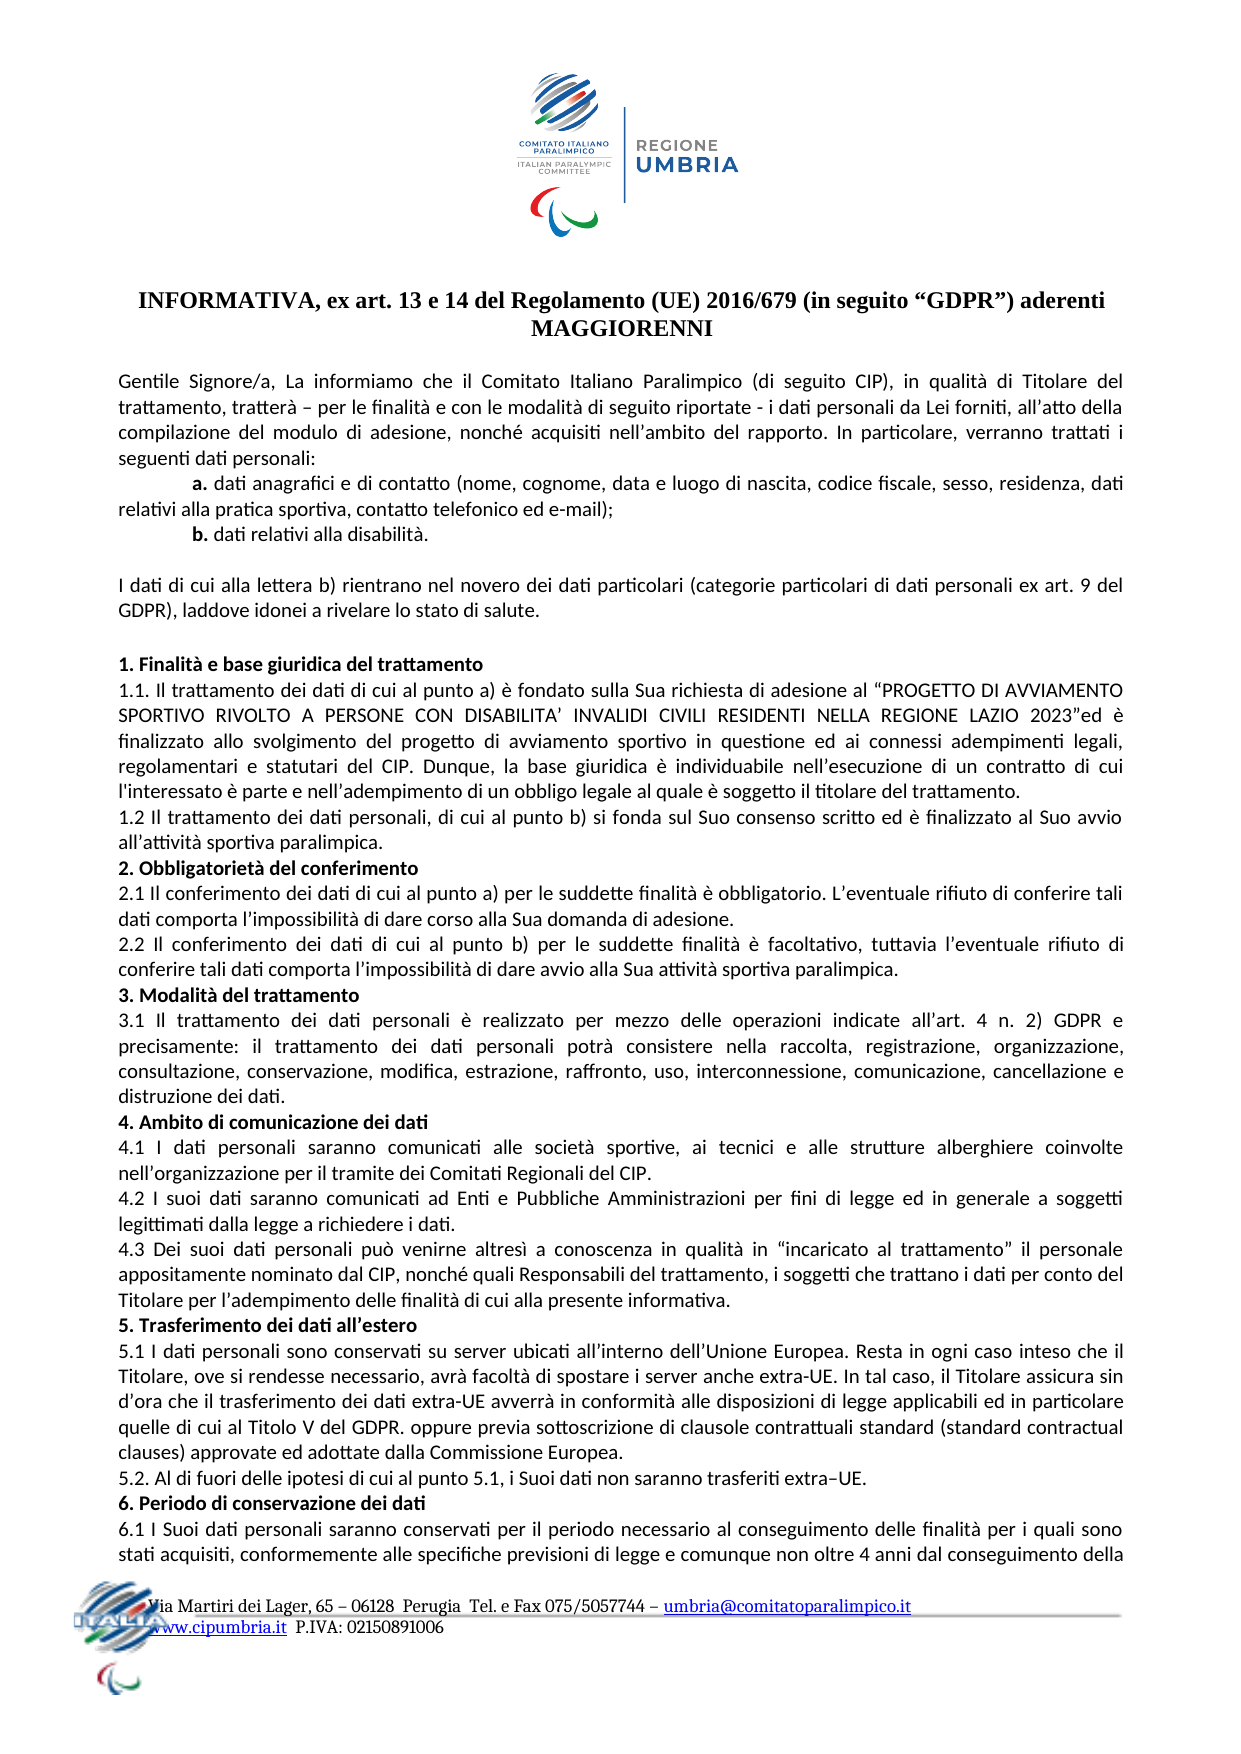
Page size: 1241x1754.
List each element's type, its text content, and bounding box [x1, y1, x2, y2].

picture [73, 1580, 1122, 1695]
table_header INFORMATIVA, ex art. 13 e 14 del Regolamento (UE) 2016/679 (in seguito “GDPR”) aderenti MAGGIORENNI [107, 286, 1137, 369]
picture [516, 73, 740, 237]
